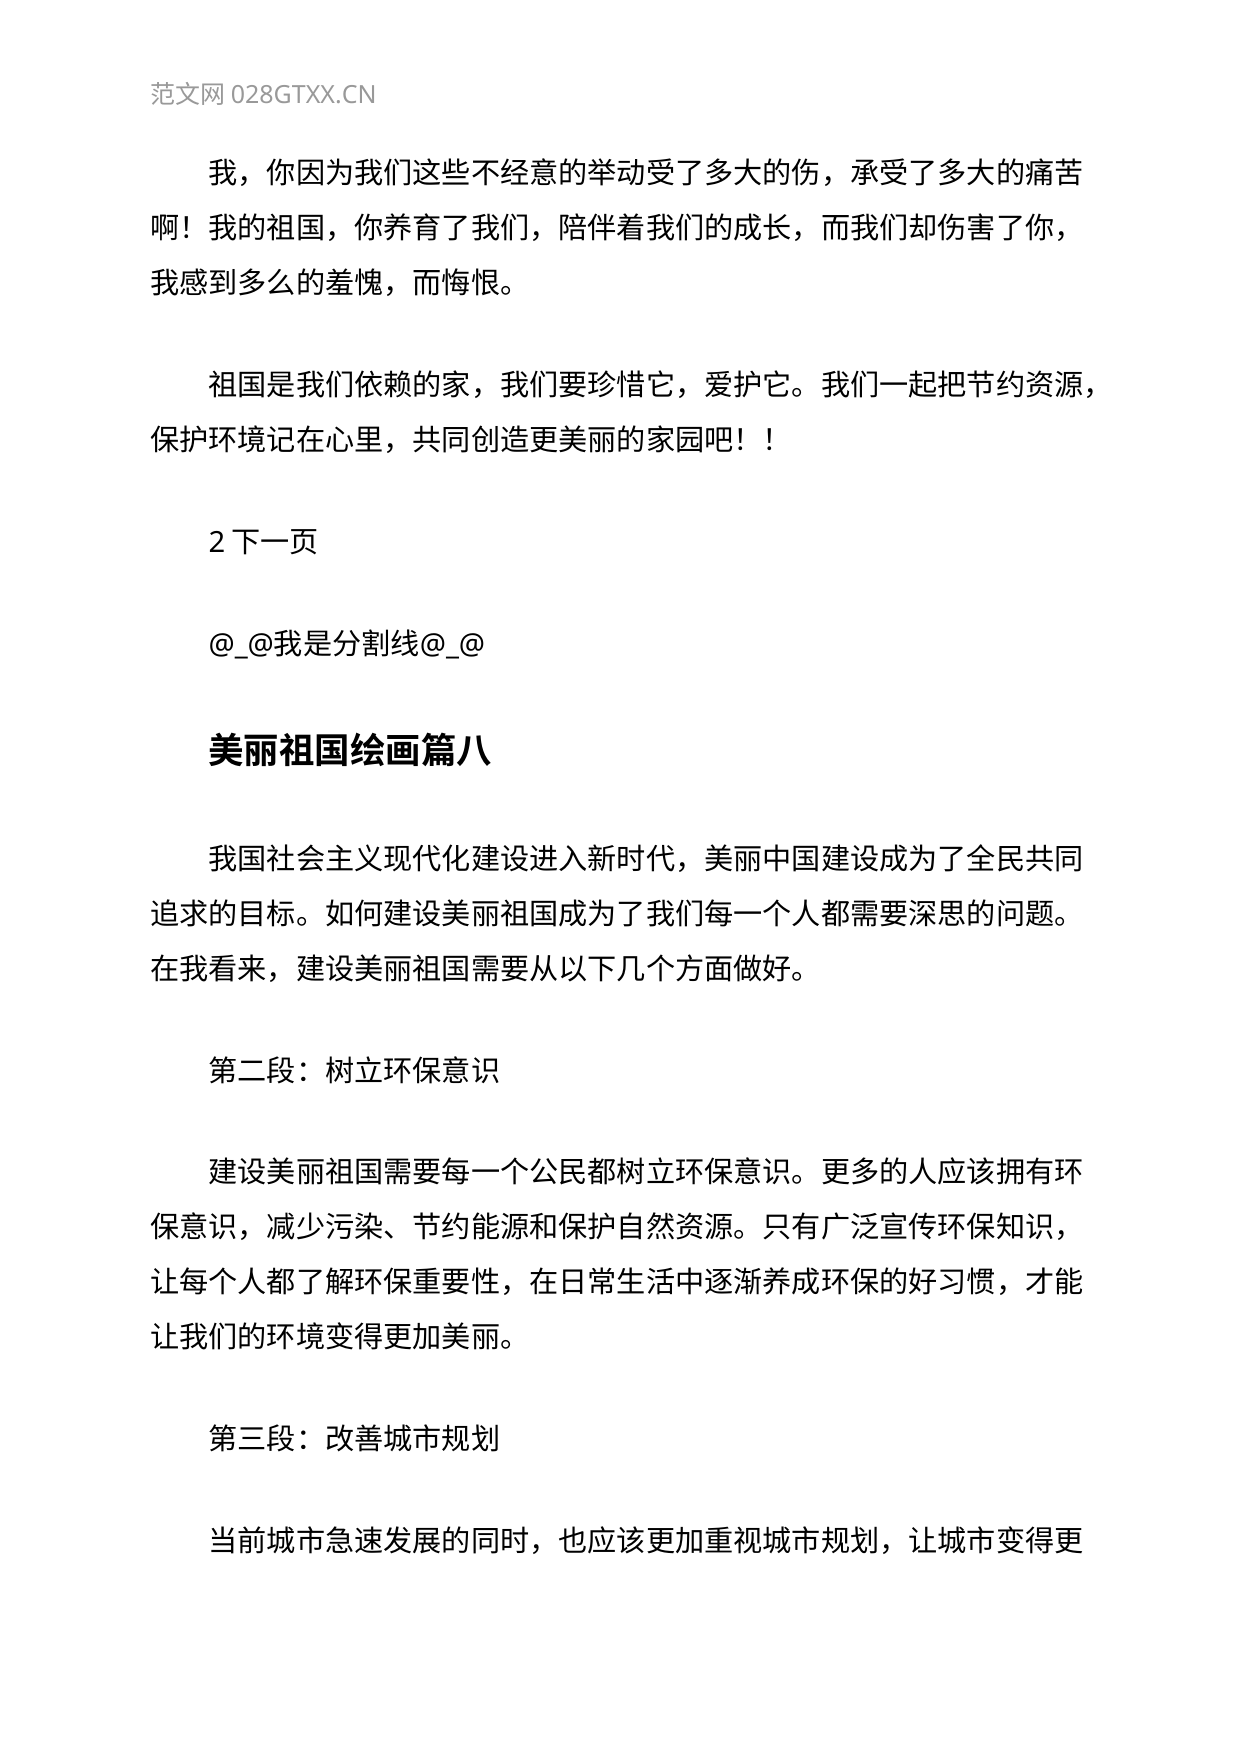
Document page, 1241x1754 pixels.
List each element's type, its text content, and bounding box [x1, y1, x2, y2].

text 美丽祖国绘画篇八 [150, 722, 1090, 773]
text 我，你因为我们这些不经意的举动受了多大的伤，承受了多大的痛苦啊！我的祖国，你养育了我们，陪伴着我们的成长，而我们却伤害了你，我感到多么的羞愧，而悔恨。 [150, 150, 1090, 302]
text 2下一页 [150, 518, 1090, 561]
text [150, 1517, 1090, 1559]
text 建设美丽祖国需要每一个公民都树立环保意识。更多的人应该拥有环保意识，减少污染、节约能源和保护自然资源。只有广泛宣传环保知识，让每个人都了解环保重要性，在日常生活中逐渐养成环保的好习惯，才能让我们的环境变得更加美丽。 [150, 1149, 1090, 1356]
text 我国社会主义现代化建设进入新时代，美丽中国建设成为了全民共同追求的目标。如何建设美丽祖国成为了我们每一个人都需要深思的问题。在我看来，建设美丽祖国需要从以下几个方面做好。 [150, 836, 1090, 988]
text 第三段：改善城市规划 [150, 1415, 1090, 1458]
text 祖国是我们依赖的家，我们要珍惜它，爱护它。我们一起把节约资源，保护环境记在心里，共同创造更美丽的家园吧！！ [150, 362, 1090, 459]
text 第二段：树立环保意识 [150, 1047, 1090, 1089]
text @_@我是分割线@_@ [150, 620, 1090, 663]
